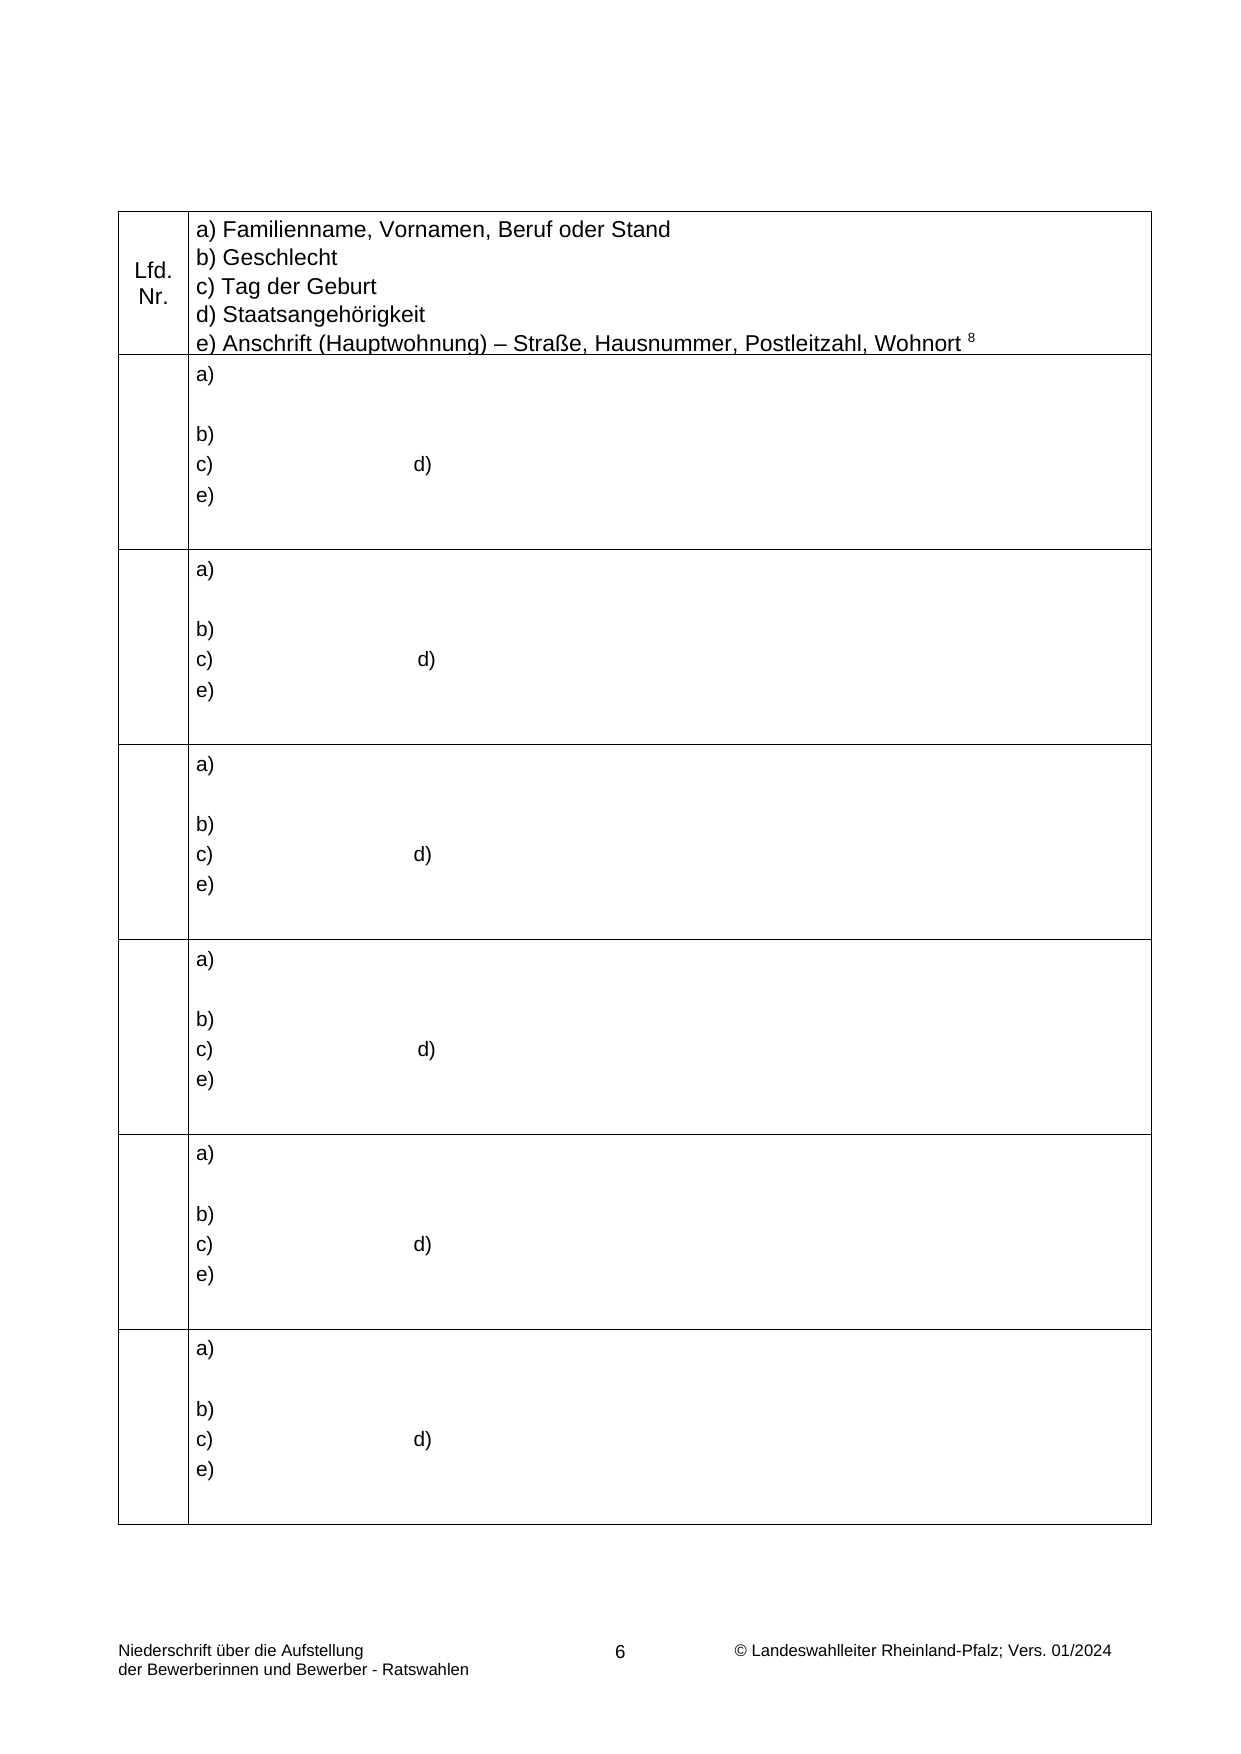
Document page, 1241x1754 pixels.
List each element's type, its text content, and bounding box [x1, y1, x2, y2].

table_cell [119, 355, 188, 549]
table_cell a) b) c) d) e) [189, 940, 1151, 1134]
table_cell [119, 1330, 188, 1524]
table_cell a) b) c) d) e) [189, 1135, 1151, 1329]
table_cell [119, 745, 188, 939]
table_cell a) b) c) d) e) [189, 550, 1151, 744]
table_cell a) b) c) d) e) [189, 355, 1151, 549]
table_cell [119, 550, 188, 744]
table_header a) Familienname, Vornamen, Beruf oder Stand b) Geschlecht c) Tag der Geburt d) Staatsangehörigkeit e) Anschrift (Hauptwohnung) – Straße, Hausnummer, Postleitzahl, Wohnort 8 [189, 212, 1151, 354]
table_cell a) b) c) d) e) [189, 1330, 1151, 1524]
table_cell a) b) c) d) e) [189, 745, 1151, 939]
table_cell [119, 1135, 188, 1329]
table_cell [119, 940, 188, 1134]
table_header Lfd. Nr. [119, 212, 188, 354]
